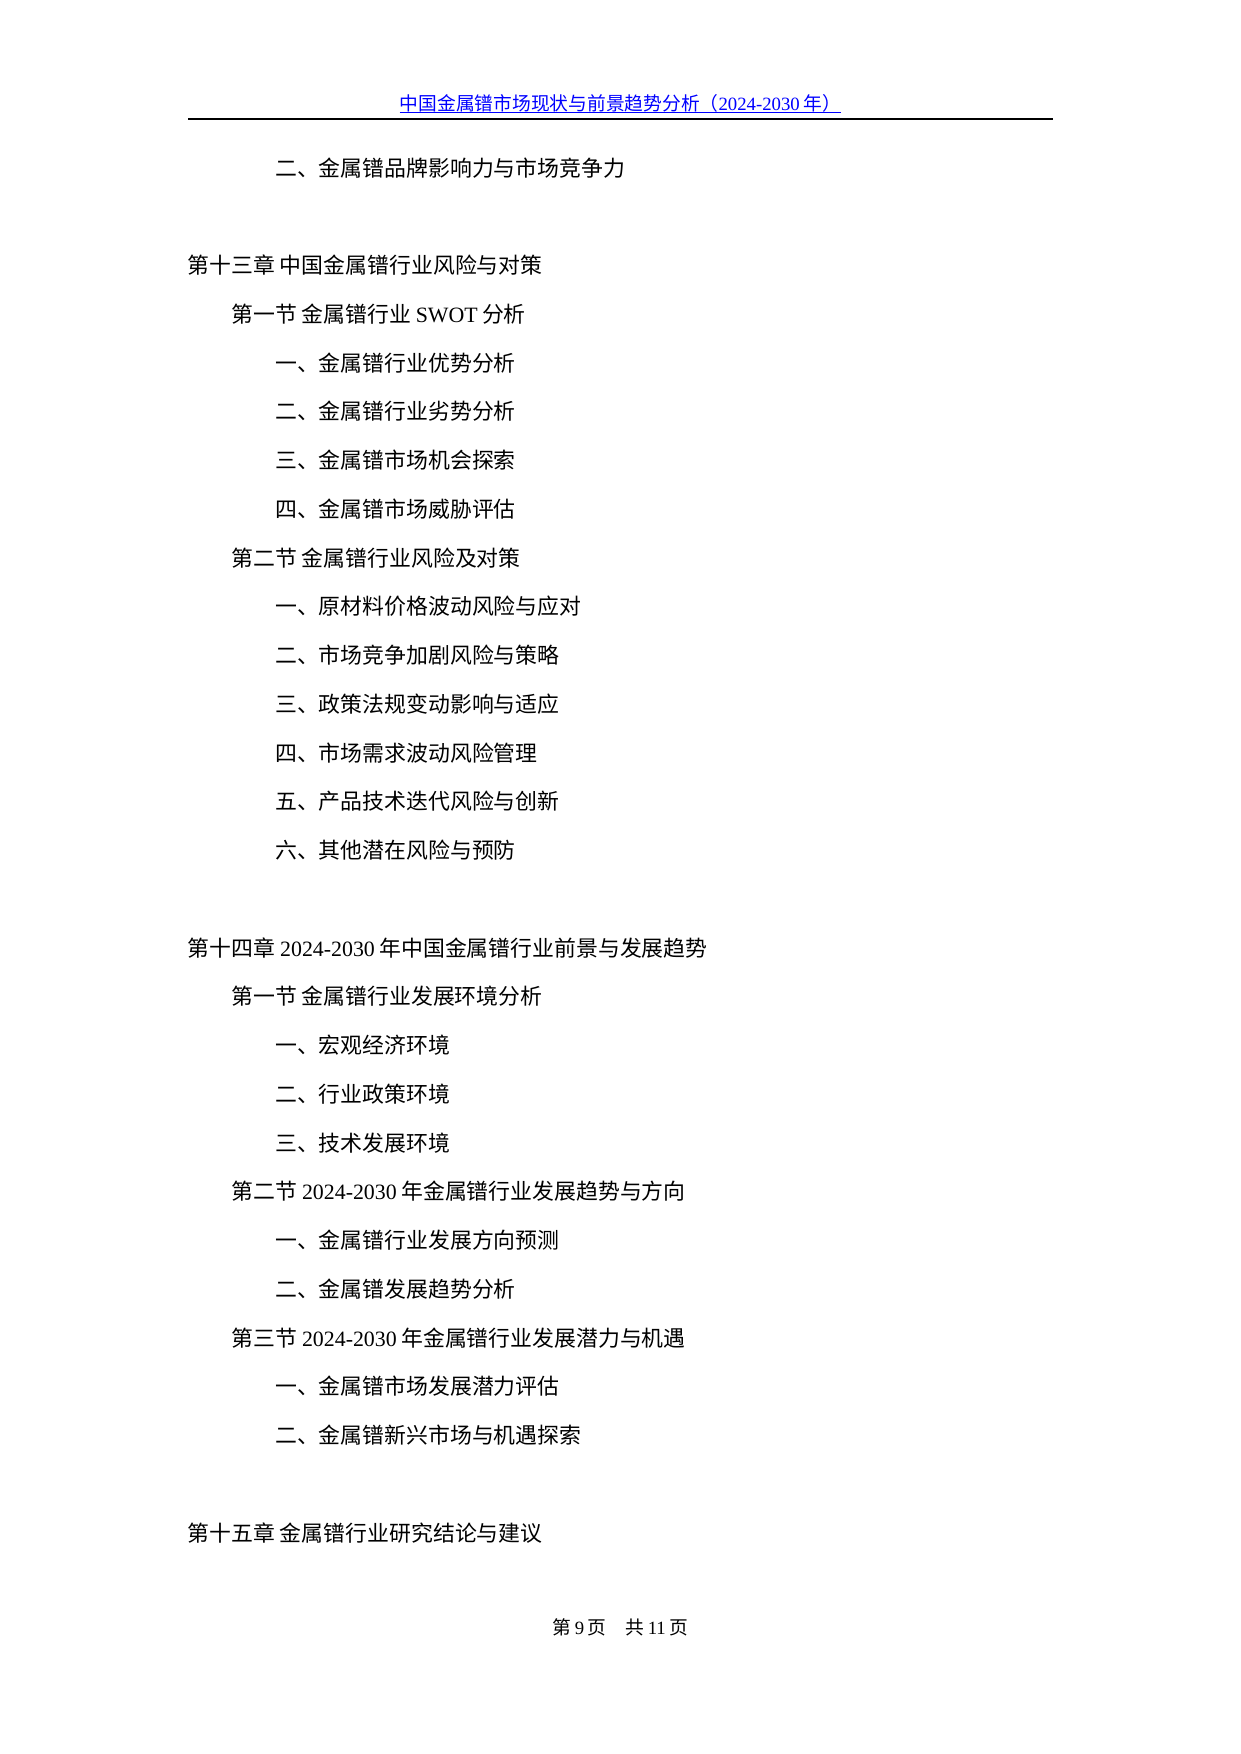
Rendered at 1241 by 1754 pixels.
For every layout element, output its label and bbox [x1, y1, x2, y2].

text [187, 150, 1053, 1548]
